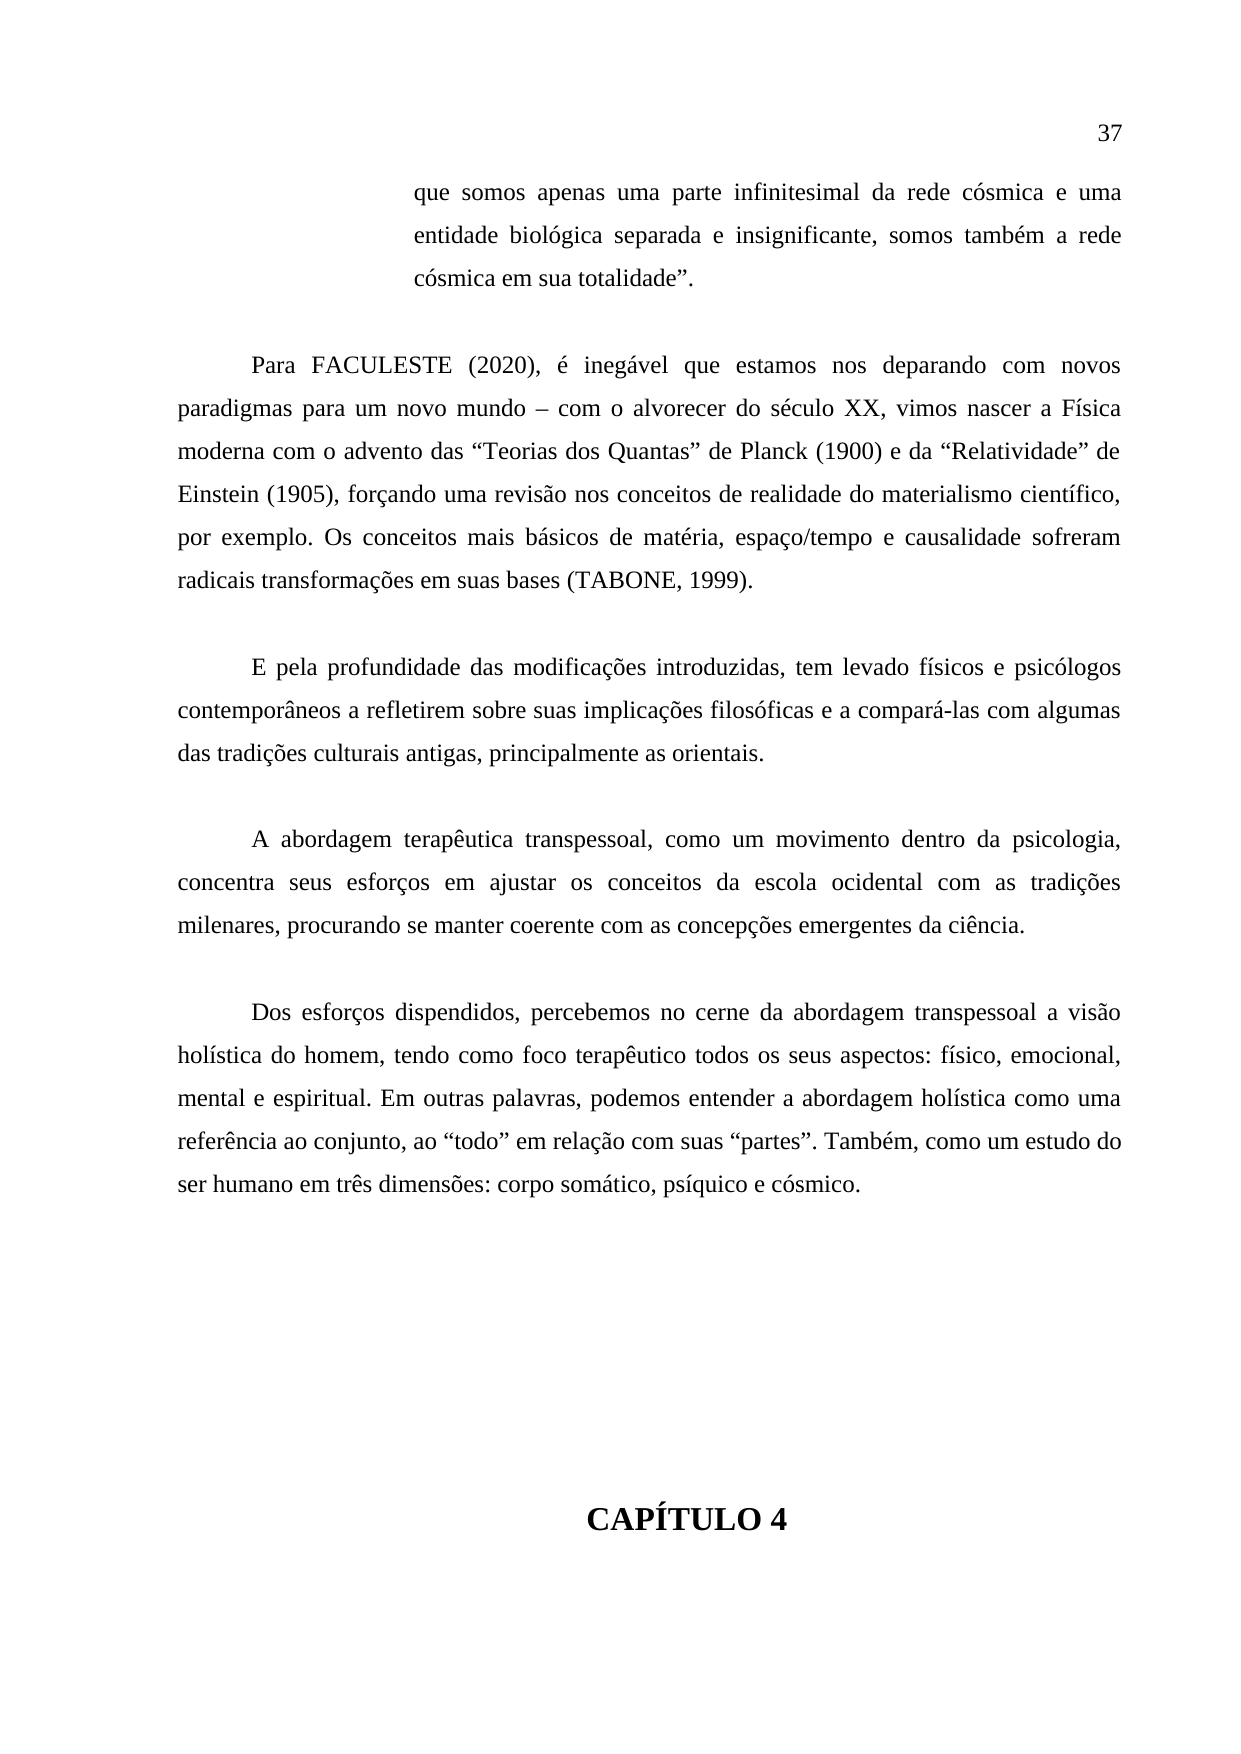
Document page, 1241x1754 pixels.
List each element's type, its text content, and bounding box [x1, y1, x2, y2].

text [413, 177, 1122, 292]
text Para FACULESTE (2020), é inegável que estamos nos deparando com novos paradigmas para um novo mundo – com o alvorecer do século XX, vimos nascer a Física moderna com o advento das “Teorias dos Quantas” de Planck (1900) e da “Relatividade” de Einstein (1905), forçando uma revisão nos conceitos de realidade do materialismo científico, por exemplo. Os conceitos mais básicos de matéria, espaço/tempo e causalidade sofreram radicais transformações em suas bases (TABONE, 1999). [177, 350, 1122, 594]
text A abordagem terapêutica transpessoal, como um movimento dentro da psicologia, concentra seus esforços em ajustar os conceitos da escola ocidental com as tradições milenares, procurando se manter coerente com as concepções emergentes da ciência. [177, 824, 1122, 939]
text CAPÍTULO 4 [177, 1500, 1122, 1538]
text Dos esforços dispendidos, percebemos no cerne da abordagem transpessoal a visão holística do homem, tendo como foco terapêutico todos os seus aspectos: físico, emocional, mental e espiritual. Em outras palavras, podemos entender a abordagem holística como uma referência ao conjunto, ao “todo” em relação com suas “partes”. Também, como um estudo do ser humano em três dimensões: corpo somático, psíquico e cósmico. [177, 997, 1122, 1198]
text E pela profundidade das modificações introduzidas, tem levado físicos e psicólogos contemporâneos a refletirem sobre suas implicações filosóficas e a compará-las com algumas das tradições culturais antigas, principalmente as orientais. [177, 652, 1122, 767]
